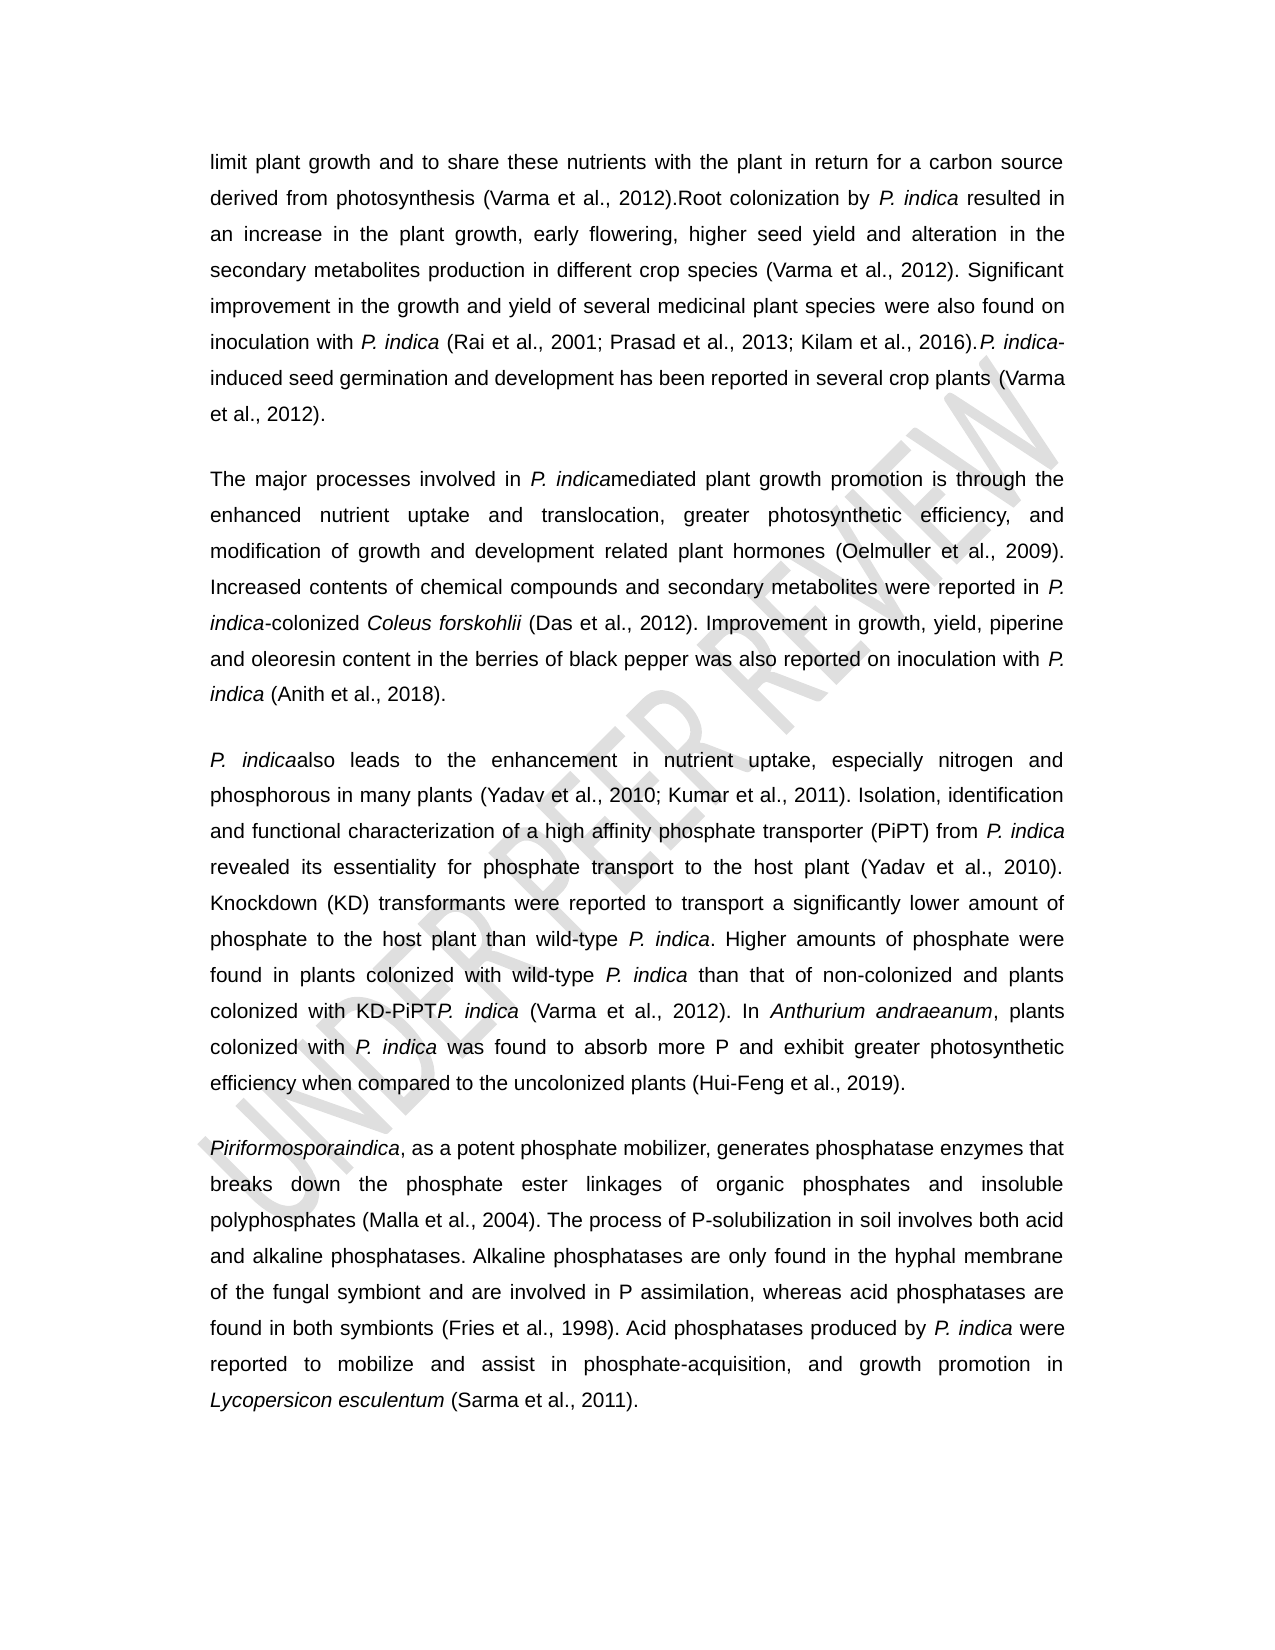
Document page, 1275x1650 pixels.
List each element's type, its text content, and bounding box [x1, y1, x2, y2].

text The major processes involved in P. indicamediated plant growth promotion is through the enhanced nutrient uptake and translocation, greater photosynthetic efficiency, and modification of growth and development related plant hormones (Oelmuller et al., 2009). Increased contents of chemical compounds and secondary metabolites were reported in P. indica-colonized Coleus forskohlii (Das et al., 2012). Improvement in growth, yield, piperine and oleoresin content in the berries of black pepper was also reported on inoculation with P. indica (Anith et al., 2018). [210, 467, 1065, 706]
text Piriformosporaindica, as a potent phosphate mobilizer, generates phosphatase enzymes that breaks down the phosphate ester linkages of organic phosphates and insoluble polyphosphates (Malla et al., 2004). The process of P-solubilization in soil involves both acid and alkaline phosphatases. Alkaline phosphatases are only found in the hyphal membrane of the fungal symbiont and are involved in P assimilation, whereas acid phosphatases are found in both symbionts (Fries et al., 1998). Acid phosphatases produced by P. indica were reported to mobilize and assist in phosphate-acquisition, and growth promotion in Lycopersicon esculentum (Sarma et al., 2011). [210, 1136, 1065, 1411]
text P. indicaalso leads to the enhancement in nutrient uptake, especially nitrogen and phosphorous in many plants (Yadav et al., 2010; Kumar et al., 2011). Isolation, identification and functional characterization of a high affinity phosphate transporter (PiPT) from P. indica revealed its essentiality for phosphate transport to the host plant (Yadav et al., 2010). Knockdown (KD) transformants were reported to transport a significantly lower amount of phosphate to the host plant than wild-type P. indica. Higher amounts of phosphate were found in plants colonized with wild-type P. indica than that of non-colonized and plants colonized with KD-PiPTP. indica (Varma et al., 2012). In Anthurium andraeanum, plants colonized with P. indica was found to absorb more P and exhibit greater photosynthetic efficiency when compared to the uncolonized plants (Hui-Feng et al., 2019). [210, 747, 1065, 1095]
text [210, 150, 1065, 426]
